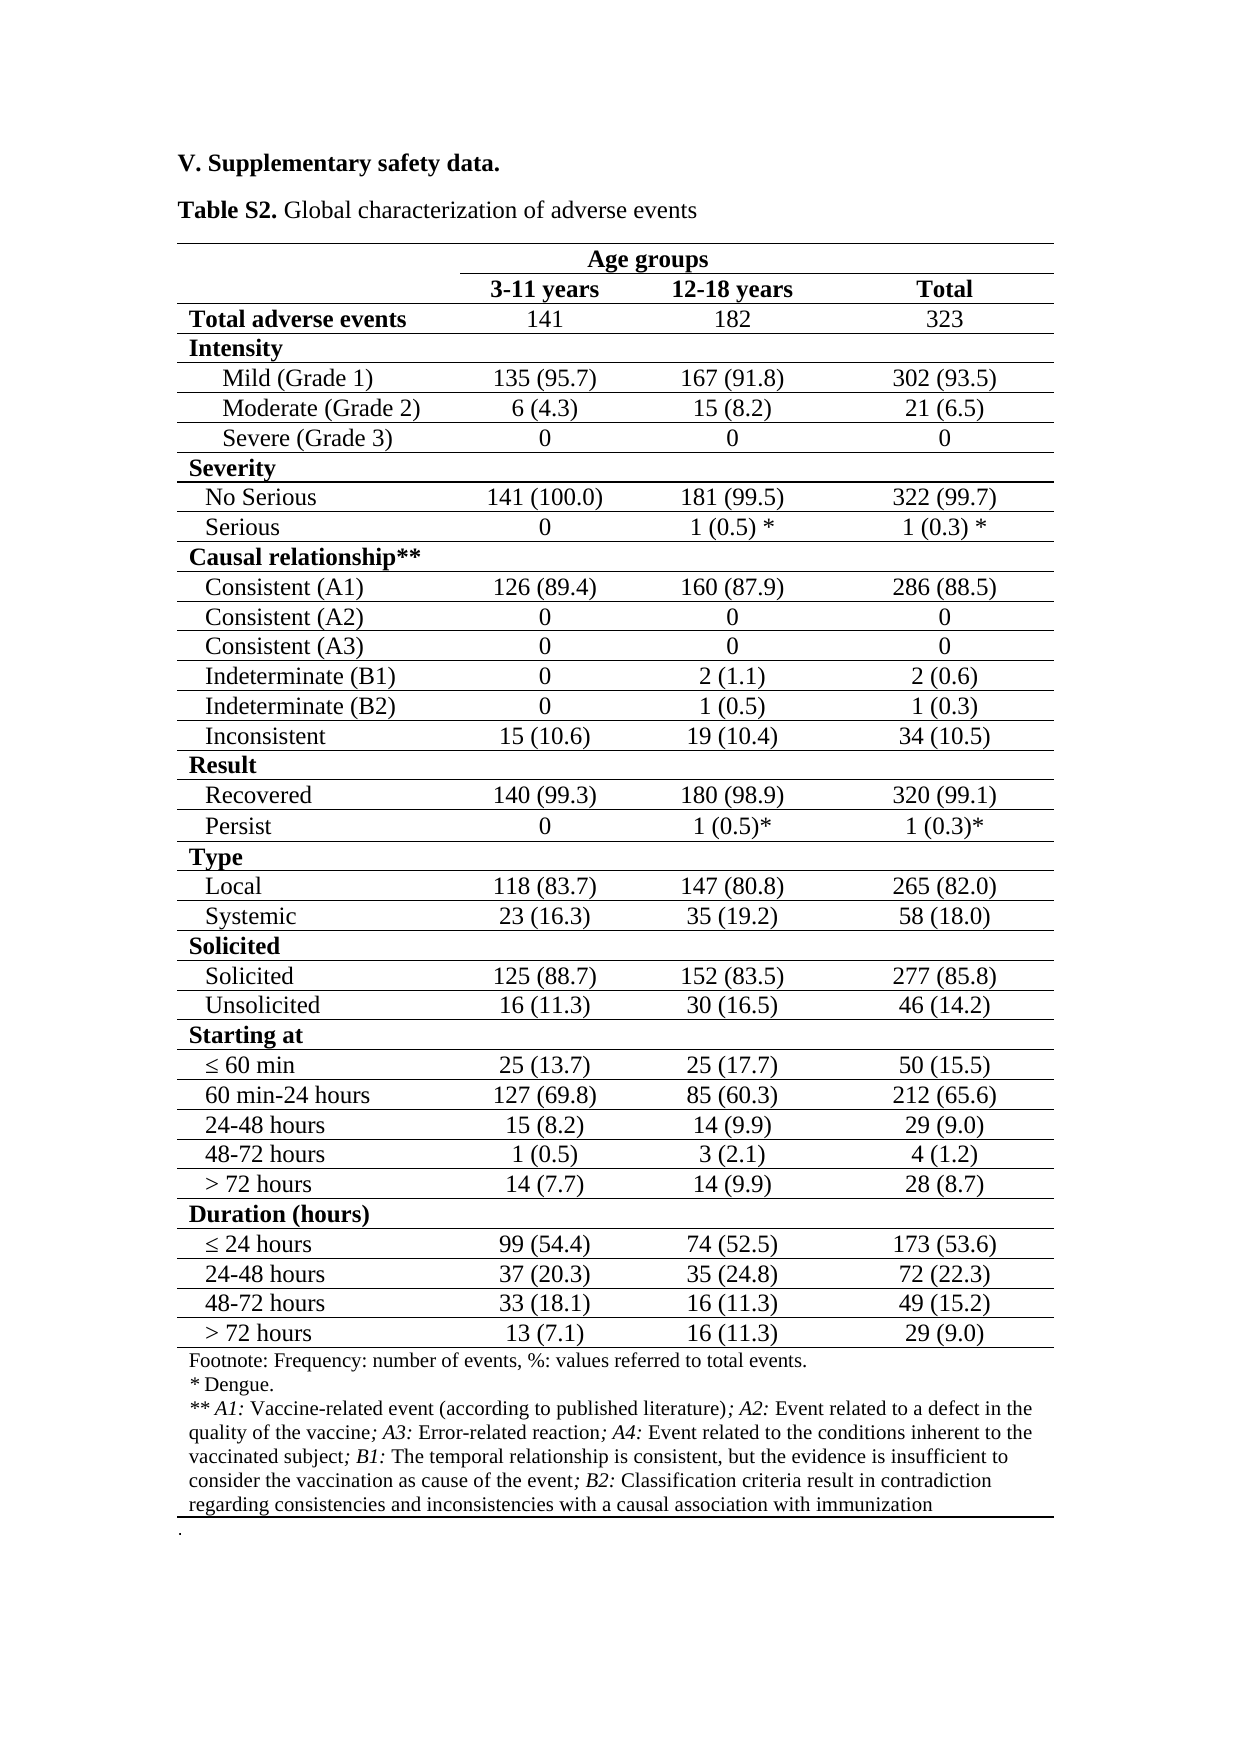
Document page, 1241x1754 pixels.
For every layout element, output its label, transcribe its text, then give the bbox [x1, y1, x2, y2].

table_cell 49 (15.2) [835, 1289, 1054, 1317]
table_cell Intensity [177, 334, 460, 362]
table_cell 0 [460, 602, 629, 630]
table_cell 302 (93.5) [835, 363, 1054, 392]
table_header [835, 244, 1054, 273]
table_cell 14 (9.9) [629, 1110, 835, 1138]
table_cell 1 (0.3) * [835, 512, 1054, 541]
table_cell Inconsistent [177, 721, 460, 749]
table_cell 167 (91.8) [629, 363, 835, 392]
table_cell [460, 931, 629, 960]
table_cell [629, 842, 835, 870]
table_cell 180 (98.9) [629, 780, 835, 809]
table_cell 33 (18.1) [460, 1289, 629, 1317]
table_cell Unsolicited [177, 991, 460, 1019]
table_cell 6 (4.3) [460, 393, 629, 422]
table_cell 30 (16.5) [629, 991, 835, 1019]
table_cell 277 (85.8) [835, 961, 1054, 989]
table_cell 74 (52.5) [629, 1229, 835, 1258]
table_cell 0 [835, 631, 1054, 660]
table_cell [460, 1199, 629, 1228]
table_cell 0 [835, 602, 1054, 630]
table_cell 1 (0.5) [460, 1140, 629, 1168]
table_cell Mild (Grade 1) [177, 363, 460, 392]
table_header [177, 244, 460, 303]
table_cell 15 (10.6) [460, 721, 629, 749]
table_cell Indeterminate (B1) [177, 661, 460, 690]
table_cell 126 (89.4) [460, 572, 629, 601]
text V. Supplementary safety data. [177, 148, 1152, 176]
table_cell Consistent (A1) [177, 572, 460, 601]
table_cell 0 [460, 810, 629, 841]
table_cell Footnote: Frequency: number of events, %: values referred to total events. * Dengue. ** A1: Vaccine-related event (according to published literature); A2: Event related to a defect in the quality of the vaccine; A3: Error-related reaction; A4: Event related to the conditions inherent to the vaccinated subject; B1: The temporal relationship is consistent, but the evidence is insufficient to consider the vaccination as cause of the event; B2: Classification criteria result in contradiction regarding consistencies and inconsistencies with a causal association with immunization [177, 1348, 1054, 1516]
table_cell Type [177, 842, 460, 870]
table_cell ≤ 24 hours [177, 1229, 460, 1258]
table_cell 99 (54.4) [460, 1229, 629, 1258]
table_cell Causal relationship** [177, 542, 460, 571]
table_cell 21 (6.5) [835, 393, 1054, 422]
table_cell 141 (100.0) [460, 483, 629, 511]
table_cell 320 (99.1) [835, 780, 1054, 809]
table_cell 0 [835, 423, 1054, 452]
table_cell [460, 842, 629, 870]
table_cell 182 [629, 304, 835, 332]
table_cell 147 (80.8) [629, 871, 835, 900]
table_cell [460, 1020, 629, 1049]
table_cell [629, 1020, 835, 1049]
table_cell 48-72 hours [177, 1140, 460, 1168]
table_cell 0 [460, 631, 629, 660]
table_cell 2 (0.6) [835, 661, 1054, 690]
table_cell [835, 542, 1054, 571]
table_cell 3 (2.1) [629, 1140, 835, 1168]
table_cell Persist [177, 810, 460, 841]
table_cell 265 (82.0) [835, 871, 1054, 900]
table_cell 1 (0.5)* [629, 810, 835, 841]
table_cell 48-72 hours [177, 1289, 460, 1317]
table_cell 135 (95.7) [460, 363, 629, 392]
table_cell 85 (60.3) [629, 1080, 835, 1109]
table_cell 15 (8.2) [629, 393, 835, 422]
table_cell [460, 453, 629, 481]
table_cell 60 min-24 hours [177, 1080, 460, 1109]
table_cell 35 (24.8) [629, 1259, 835, 1287]
table_cell [629, 453, 835, 481]
table_cell 23 (16.3) [460, 901, 629, 930]
table_cell No Serious [177, 483, 460, 511]
table_cell 0 [629, 423, 835, 452]
table_cell 152 (83.5) [629, 961, 835, 989]
table_cell 35 (19.2) [629, 901, 835, 930]
table_cell [629, 542, 835, 571]
table_cell [835, 931, 1054, 960]
table_cell 19 (10.4) [629, 721, 835, 749]
table_cell 15 (8.2) [460, 1110, 629, 1138]
table_cell Recovered [177, 780, 460, 809]
table_cell Local [177, 871, 460, 900]
table_cell Consistent (A2) [177, 602, 460, 630]
table_cell [835, 334, 1054, 362]
table_cell 0 [460, 423, 629, 452]
table_cell 2 (1.1) [629, 661, 835, 690]
table_cell 25 (17.7) [629, 1050, 835, 1079]
table_cell 140 (99.3) [460, 780, 629, 809]
text . [177, 1517, 1147, 1539]
table_cell 160 (87.9) [629, 572, 835, 601]
table_cell ≤ 60 min [177, 1050, 460, 1079]
table_cell 37 (20.3) [460, 1259, 629, 1287]
table_cell 24-48 hours [177, 1110, 460, 1138]
table_cell 46 (14.2) [835, 991, 1054, 1019]
table_cell 0 [629, 631, 835, 660]
table_cell Starting at [177, 1020, 460, 1049]
table_cell Serious [177, 512, 460, 541]
table_cell 58 (18.0) [835, 901, 1054, 930]
table_cell Total adverse events [177, 304, 460, 332]
table_cell Solicited [177, 961, 460, 989]
table_cell Severe (Grade 3) [177, 423, 460, 452]
table_cell 0 [460, 691, 629, 720]
table_cell [835, 751, 1054, 779]
table_cell Severity [177, 453, 460, 481]
table_cell 141 [460, 304, 629, 332]
table_cell 0 [460, 512, 629, 541]
table_cell 72 (22.3) [835, 1259, 1054, 1287]
table_cell [629, 751, 835, 779]
table_cell 24-48 hours [177, 1259, 460, 1287]
table_cell [629, 1199, 835, 1228]
text Table S2. Global characterization of adverse events [177, 195, 1152, 224]
table_cell 1 (0.3)* [835, 810, 1054, 841]
table_cell 4 (1.2) [835, 1140, 1054, 1168]
table_cell 25 (13.7) [460, 1050, 629, 1079]
table_cell 14 (9.9) [629, 1169, 835, 1198]
table_cell Result [177, 751, 460, 779]
table_cell [629, 334, 835, 362]
table_header Age groups [460, 244, 835, 273]
table_cell [835, 1020, 1054, 1049]
table_cell 212 (65.6) [835, 1080, 1054, 1109]
table_cell [460, 542, 629, 571]
table_cell 1 (0.5) [629, 691, 835, 720]
table_cell 1 (0.3) [835, 691, 1054, 720]
table_cell 118 (83.7) [460, 871, 629, 900]
table_cell 16 (11.3) [629, 1318, 835, 1347]
table_cell Total [835, 274, 1054, 303]
table_cell 323 [835, 304, 1054, 332]
table_cell [835, 1199, 1054, 1228]
table_cell [835, 453, 1054, 481]
table_cell 12-18 years [629, 274, 835, 303]
table_cell 1 (0.5) * [629, 512, 835, 541]
table_cell Indeterminate (B2) [177, 691, 460, 720]
table_cell 34 (10.5) [835, 721, 1054, 749]
table_cell Duration (hours) [177, 1199, 460, 1228]
table_cell 3-11 years [460, 274, 629, 303]
table_cell [460, 334, 629, 362]
table_cell 50 (15.5) [835, 1050, 1054, 1079]
table_cell 127 (69.8) [460, 1080, 629, 1109]
table_cell 125 (88.7) [460, 961, 629, 989]
table_cell 322 (99.7) [835, 483, 1054, 511]
table_cell 181 (99.5) [629, 483, 835, 511]
table_cell 0 [460, 661, 629, 690]
table_cell 16 (11.3) [460, 991, 629, 1019]
table_cell 29 (9.0) [835, 1110, 1054, 1138]
table_cell 0 [629, 602, 835, 630]
table_cell 173 (53.6) [835, 1229, 1054, 1258]
table_cell [460, 751, 629, 779]
table_cell > 72 hours [177, 1318, 460, 1347]
table_cell 286 (88.5) [835, 572, 1054, 601]
table_cell 13 (7.1) [460, 1318, 629, 1347]
table_cell Solicited [177, 931, 460, 960]
table_cell [835, 842, 1054, 870]
table_cell Consistent (A3) [177, 631, 460, 660]
table_cell 16 (11.3) [629, 1289, 835, 1317]
table_cell Systemic [177, 901, 460, 930]
table_cell 29 (9.0) [835, 1318, 1054, 1347]
table_cell 14 (7.7) [460, 1169, 629, 1198]
table_cell [629, 931, 835, 960]
table_cell Moderate (Grade 2) [177, 393, 460, 422]
table_cell > 72 hours [177, 1169, 460, 1198]
table_cell 28 (8.7) [835, 1169, 1054, 1198]
